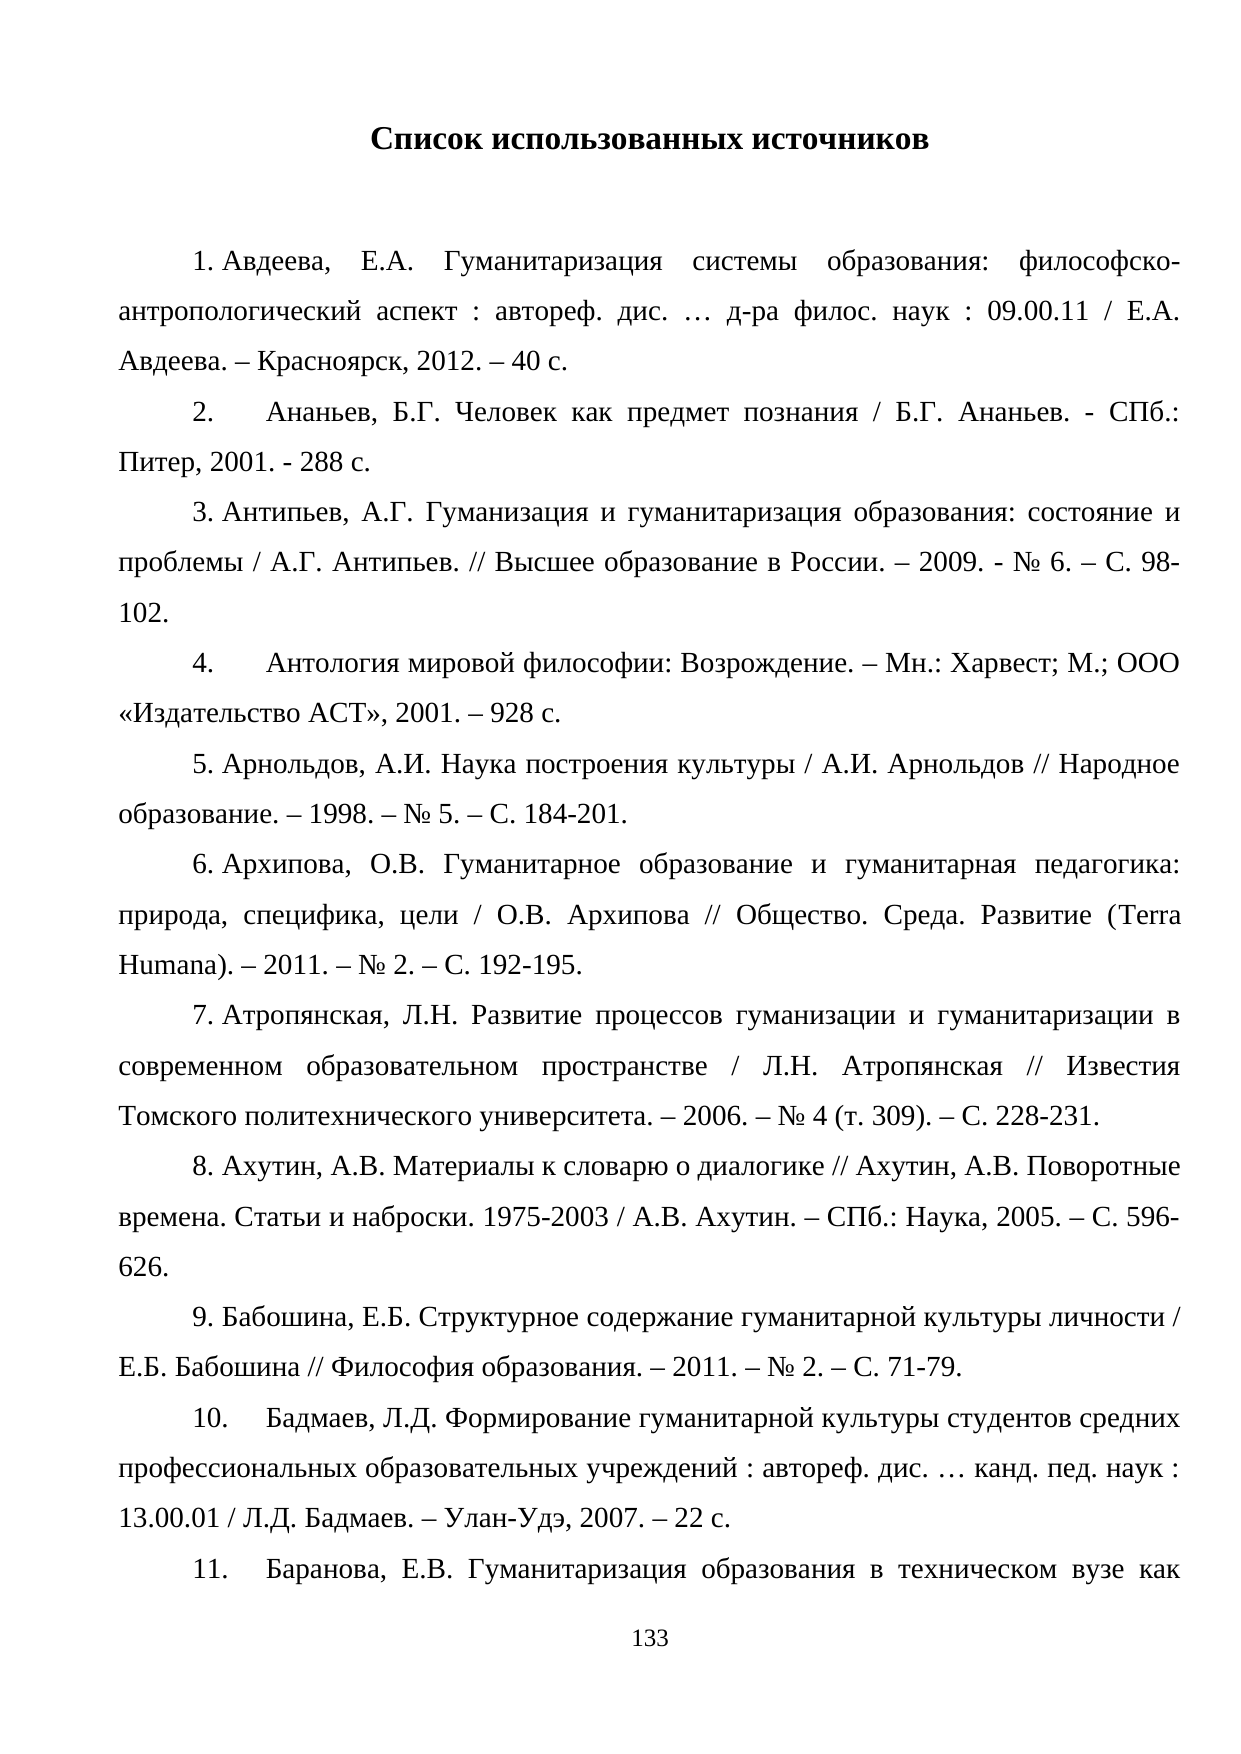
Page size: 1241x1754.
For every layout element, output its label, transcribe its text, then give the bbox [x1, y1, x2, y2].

list Архипова, О.В. Гуманитарное образование и гуманитарная педагогика: природа, специфика, цели / О.В. Архипова // Общество. Среда. Развитие (Terra Humana). – 2011. – № 2. – С. 192-195. [118, 846, 1181, 981]
list Авдеева, Е.А. Гуманитаризация системы образования: философско-антропологический аспект : автореф. дис. … д-ра филос. наук : 09.00.11 / Е.А. Авдеева. – Красноярск, 2012. – 40 с. [118, 243, 1181, 377]
list Бабошина, Е.Б. Структурное содержание гуманитарной культуры личности / Е.Б. Бабошина // Философия образования. – 2011. – № 2. – С. 71-79. [118, 1299, 1181, 1383]
list Атропянская, Л.Н. Развитие процессов гуманизации и гуманитаризации в современном образовательном пространстве / Л.Н. Атропянская // Известия Томского политехнического университета. – 2006. – № 4 (т. 309). – С. 228-231. [118, 997, 1181, 1132]
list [118, 1551, 1181, 1584]
list Ахутин, А.В. Материалы к словарю о диалогике // Ахутин, А.В. Поворотные времена. Статьи и наброски. 1975-2003 / А.В. Ахутин. – СПб.: Наука, 2005. – С. 596-626. [118, 1148, 1181, 1282]
list Арнольдов, А.И. Наука построения культуры / А.И. Арнольдов // Народное образование. – 1998. – № 5. – С. 184-201. [118, 746, 1181, 830]
list Ананьев, Б.Г. Человек как предмет познания / Б.Г. Ананьев. - СПб.: Питер, 2001. - 288 с. [118, 394, 1181, 477]
list Бадмаев, Л.Д. Формирование гуманитарной культуры студентов средних профессиональных образовательных учреждений : автореф. дис. … канд. пед. наук : 13.00.01 / Л.Д. Бадмаев. – Улан-Удэ, 2007. – 22 с. [118, 1400, 1181, 1534]
list Антология мировой философии: Возрождение. – Мн.: Харвест; М.; ООО «Издательство АСТ», 2001. – 928 с. [118, 645, 1181, 729]
list Антипьев, А.Г. Гуманизация и гуманитаризация образования: состояние и проблемы / А.Г. Антипьев. // Высшее образование в России. – 2009. - № 6. – С. 98-102. [118, 494, 1181, 628]
list Список использованных источников [118, 118, 1181, 156]
